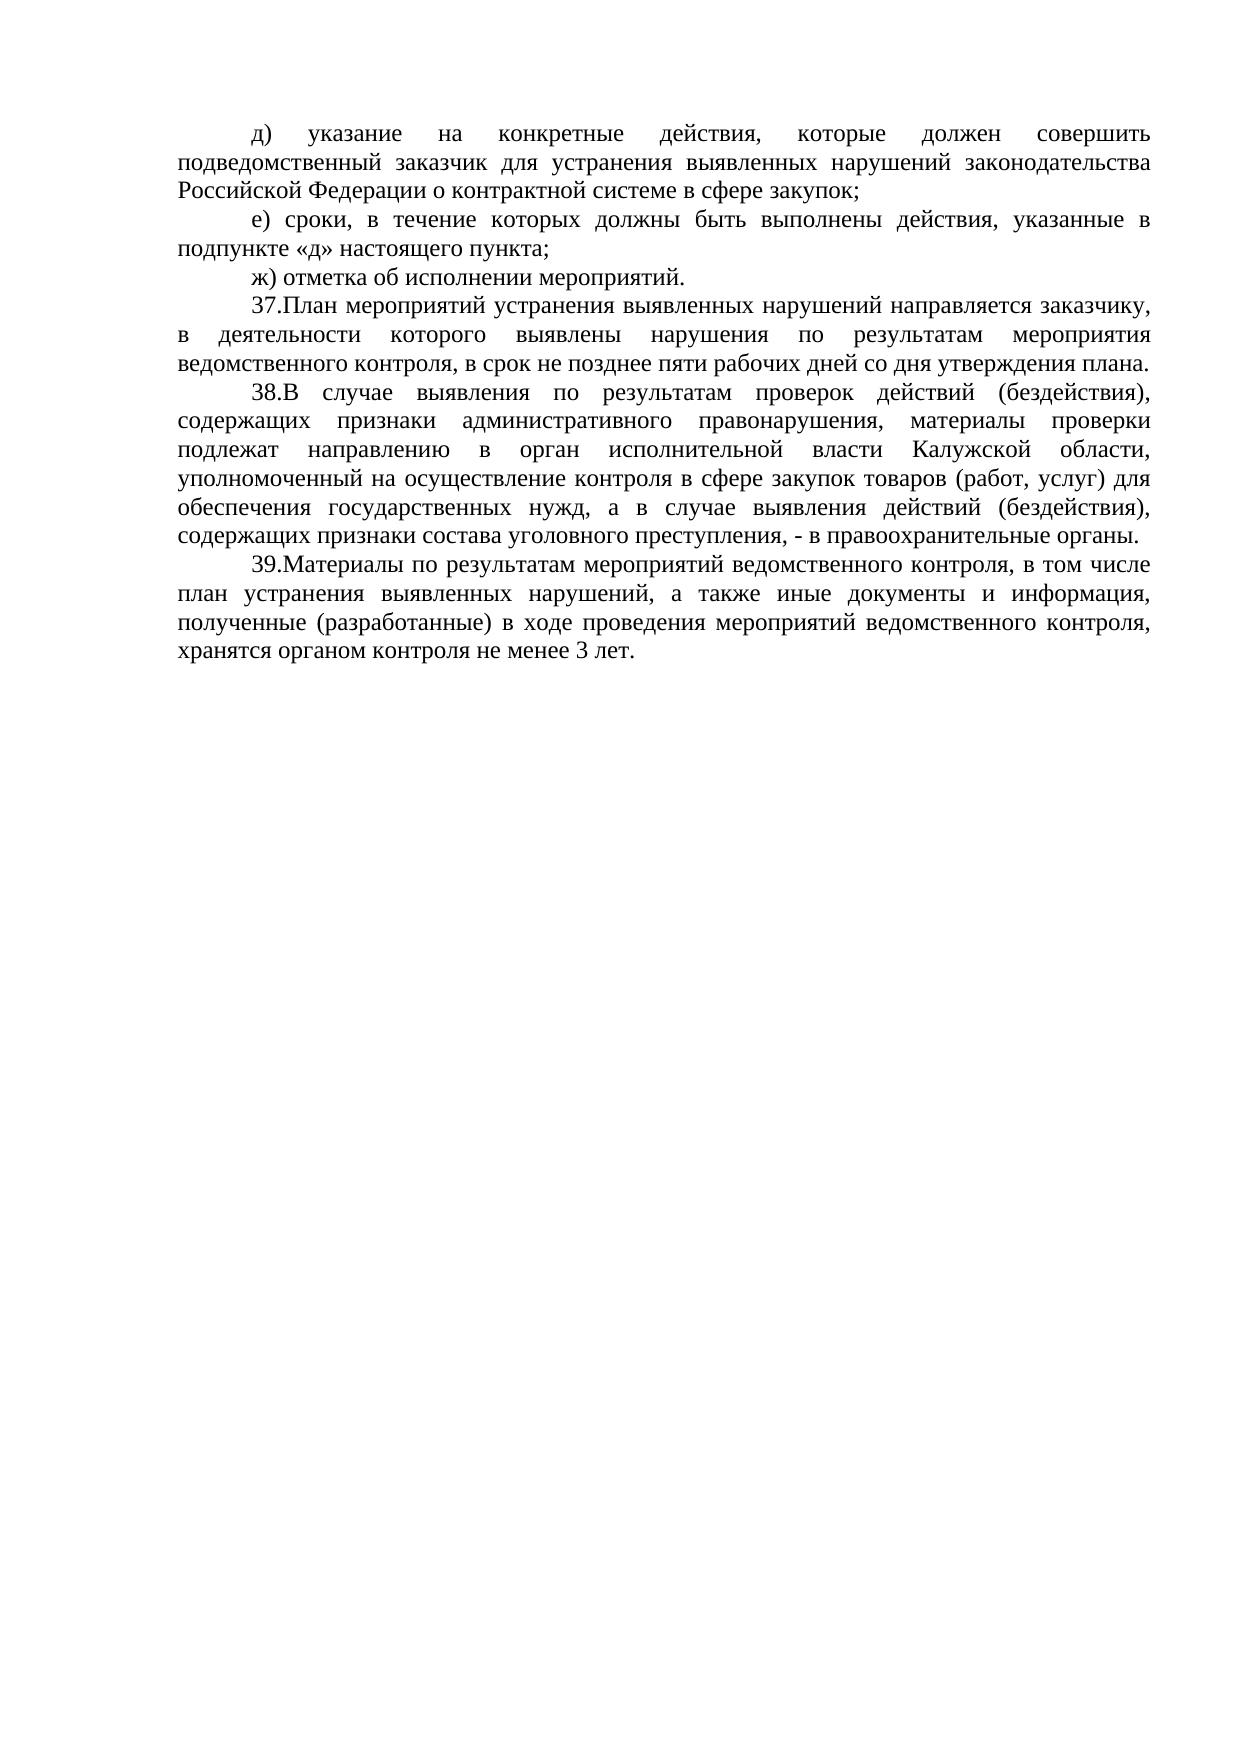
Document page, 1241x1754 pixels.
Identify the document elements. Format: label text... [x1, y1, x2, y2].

text 37.План мероприятий устранения выявленных нарушений направляется заказчику, в деятельности которого выявлены нарушения по результатам мероприятия ведомственного контроля, в срок не позднее пяти рабочих дней со дня утверждения плана. [177, 291, 1152, 377]
text ж) отметка об исполнении мероприятий. [177, 262, 1152, 291]
text 39.Материалы по результатам мероприятий ведомственного контроля, в том числе план устранения выявленных нарушений, а также иные документы и информация, полученные (разработанные) в ходе проведения мероприятий ведомственного контроля, хранятся органом контроля не менее 3 лет. [177, 549, 1152, 664]
text д) указание на конкретные действия, которые должен совершить подведомственный заказчик для устранения выявленных нарушений законодательства Российской Федерации о контрактной системе в сфере закупок; [177, 118, 1152, 204]
text 38.В случае выявления по результатам проверок действий (бездействия), содержащих признаки административного правонарушения, материалы проверки подлежат направлению в орган исполнительной власти Калужской области, уполномоченный на осуществление контроля в сфере закупок товаров (работ, услуг) для обеспечения государственных нужд, а в случае выявления действий (бездействия), содержащих признаки состава уголовного преступления, - в правоохранительные органы. [177, 377, 1152, 549]
text е) сроки, в течение которых должны быть выполнены действия, указанные в подпункте «д» настоящего пункта; [177, 204, 1152, 262]
